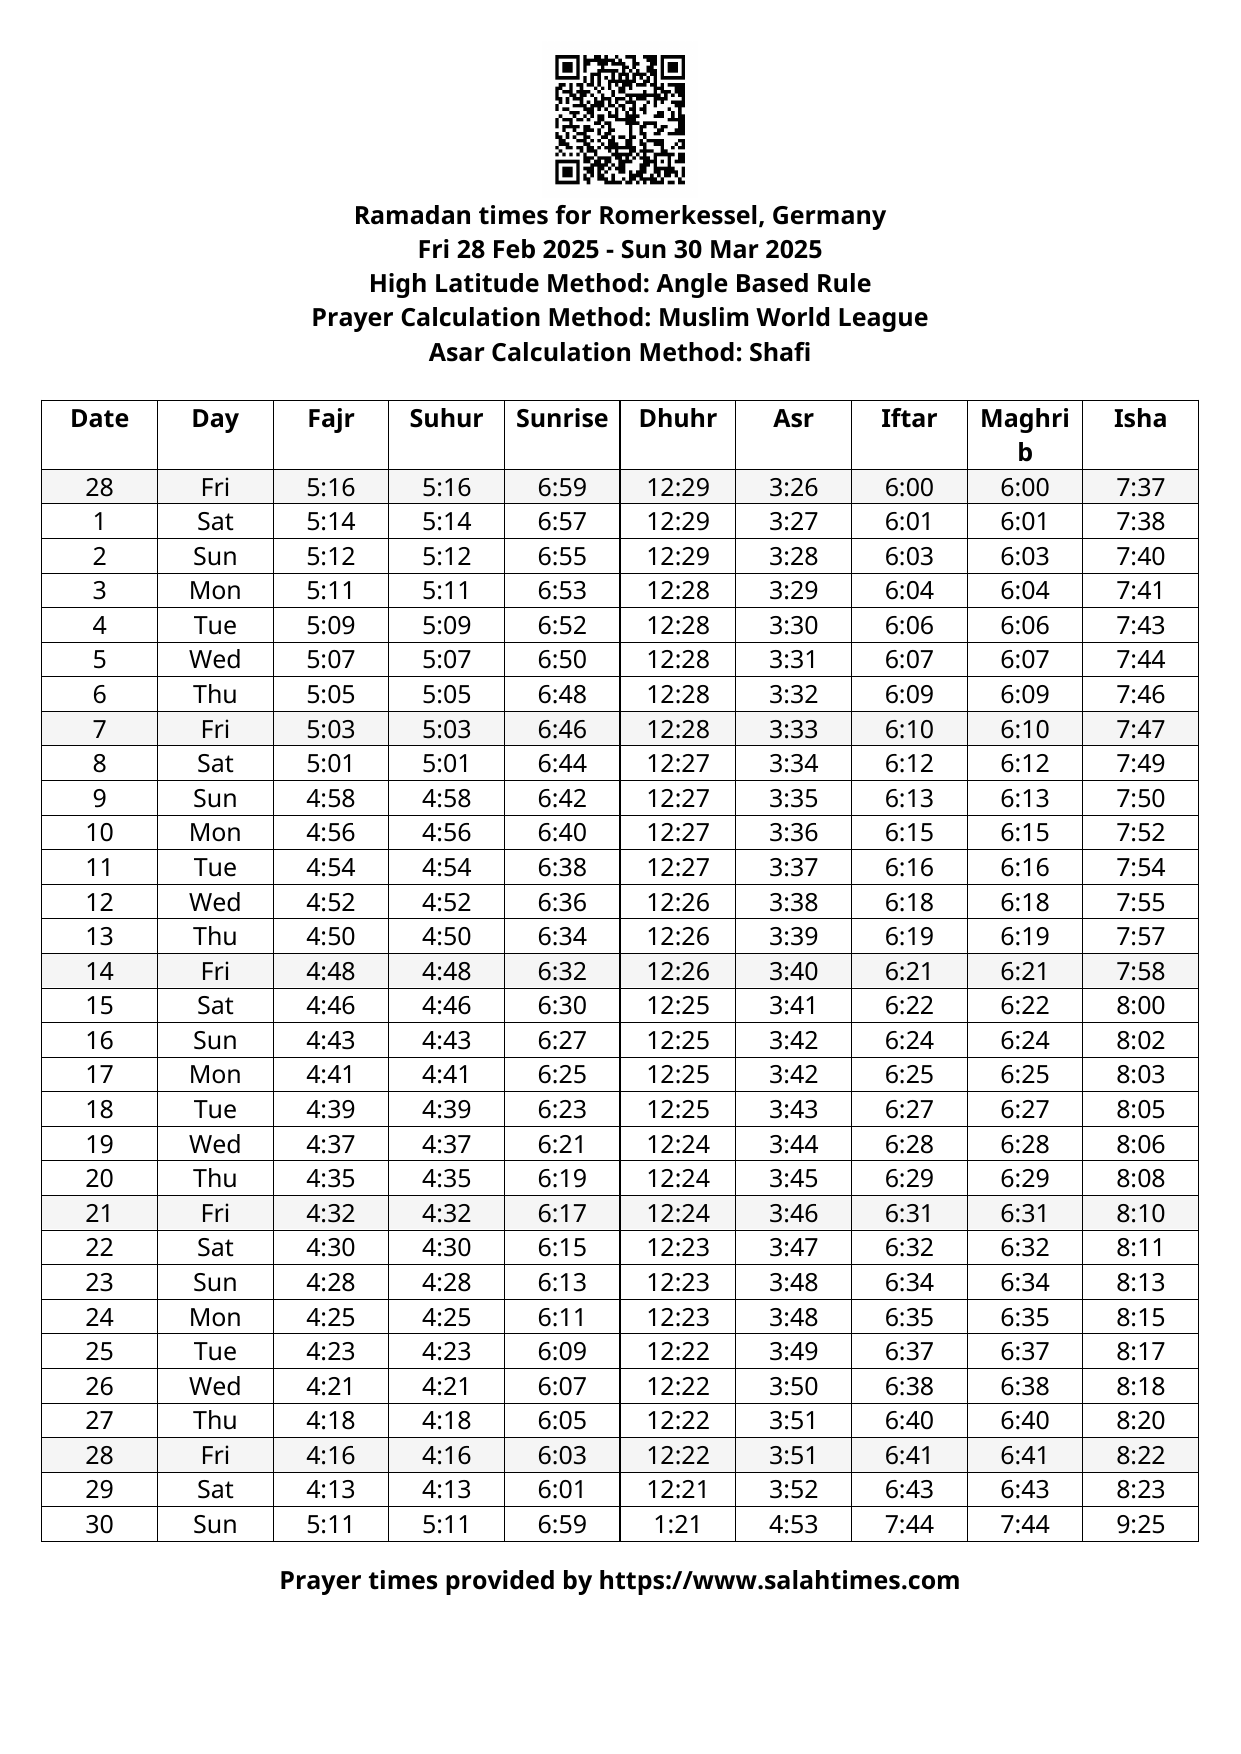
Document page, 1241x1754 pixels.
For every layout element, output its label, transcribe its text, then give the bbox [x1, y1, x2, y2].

table_cell 5:09 [389, 608, 504, 642]
table_cell 6:43 [852, 1473, 967, 1506]
table_cell 8:15 [1083, 1300, 1198, 1333]
table_cell 4:25 [274, 1300, 388, 1333]
table_cell 3:45 [736, 1161, 851, 1195]
table_cell 12 [42, 885, 157, 918]
table_cell 4:39 [389, 1092, 504, 1126]
table_cell 6:07 [852, 643, 967, 676]
table_cell 5:12 [389, 539, 504, 572]
table_cell 4:41 [389, 1058, 504, 1091]
table_cell 6:29 [852, 1161, 967, 1195]
table_cell 30 [42, 1507, 157, 1541]
table_cell 6:59 [505, 1507, 619, 1541]
table_cell 12:26 [621, 885, 735, 918]
table_cell 6:09 [505, 1334, 619, 1368]
text Asar Calculation Method: Shafi [42, 334, 1198, 368]
table_cell 6:13 [505, 1265, 619, 1299]
table_cell 3:42 [736, 1023, 851, 1057]
table_cell 9 [42, 781, 157, 814]
table_cell 7:55 [1083, 885, 1198, 918]
table_cell 3:46 [736, 1196, 851, 1229]
table_cell 6:44 [505, 746, 619, 780]
table_cell Sun [158, 1265, 273, 1299]
table_cell 6:34 [852, 1265, 967, 1299]
table_cell 8:08 [1083, 1161, 1198, 1195]
table_cell 23 [42, 1265, 157, 1299]
table_cell Mon [158, 816, 273, 849]
table_cell 6:19 [852, 919, 967, 953]
table_cell 3:38 [736, 885, 851, 918]
table_cell 7:44 [852, 1507, 967, 1541]
table_cell 4:16 [389, 1438, 504, 1472]
table_cell 6:03 [968, 539, 1082, 572]
table_cell Sun [158, 539, 273, 572]
table_cell 3:30 [736, 608, 851, 642]
table_cell 7:52 [1083, 816, 1198, 849]
table_cell 12:24 [621, 1196, 735, 1229]
table_cell Tue [158, 1092, 273, 1126]
table_cell 6:07 [968, 643, 1082, 676]
table_cell 3:32 [736, 677, 851, 711]
table_cell 1 [42, 504, 157, 538]
table_cell 7:46 [1083, 677, 1198, 711]
table_cell 12:25 [621, 989, 735, 1022]
table_cell Tue [158, 1334, 273, 1368]
table_cell 6:13 [852, 781, 967, 814]
table_cell 12:28 [621, 574, 735, 607]
table_cell 6:21 [505, 1127, 619, 1160]
table_cell Sat [158, 989, 273, 1022]
table_cell 8:05 [1083, 1092, 1198, 1126]
table_cell 4:23 [274, 1334, 388, 1368]
table_cell 28 [42, 1438, 157, 1472]
table_cell Tue [158, 608, 273, 642]
table_cell 4:18 [274, 1404, 388, 1437]
table_cell 5:16 [274, 470, 388, 503]
table_cell 3:26 [736, 470, 851, 503]
table_cell 26 [42, 1369, 157, 1402]
table_cell 4:39 [274, 1092, 388, 1126]
table_cell 6:04 [852, 574, 967, 607]
table_header Sunrise [505, 401, 619, 469]
table_cell Sat [158, 1473, 273, 1506]
table_cell 3:51 [736, 1404, 851, 1437]
table_cell 4:18 [389, 1404, 504, 1437]
table_cell 4:43 [274, 1023, 388, 1057]
table_cell 6:27 [852, 1092, 967, 1126]
table_cell 6:09 [852, 677, 967, 711]
table_cell 6:50 [505, 643, 619, 676]
table_cell Tue [158, 850, 273, 884]
table_cell 6:13 [968, 781, 1082, 814]
table_cell 4:46 [389, 989, 504, 1022]
table_cell 17 [42, 1058, 157, 1091]
table_cell 5:11 [389, 574, 504, 607]
table_cell 12:22 [621, 1334, 735, 1368]
table_cell 7:58 [1083, 954, 1198, 987]
table_cell 6:16 [968, 850, 1082, 884]
table_cell Fri [158, 470, 273, 503]
table_cell 4:25 [389, 1300, 504, 1333]
table_cell 12:27 [621, 850, 735, 884]
table_cell 4:13 [274, 1473, 388, 1506]
table_cell 12:22 [621, 1404, 735, 1437]
table_cell 7:50 [1083, 781, 1198, 814]
table_cell 3:48 [736, 1300, 851, 1333]
table_cell 14 [42, 954, 157, 987]
table_cell 7:38 [1083, 504, 1198, 538]
table_cell 12:27 [621, 746, 735, 780]
table_cell 5:05 [274, 677, 388, 711]
table_cell 3:50 [736, 1369, 851, 1402]
table_cell 7:47 [1083, 712, 1198, 745]
table_cell 6:29 [968, 1161, 1082, 1195]
table_cell 20 [42, 1161, 157, 1195]
table_cell 6:18 [852, 885, 967, 918]
table_cell 3:41 [736, 989, 851, 1022]
table_cell 6:01 [852, 504, 967, 538]
table_cell 12:29 [621, 504, 735, 538]
table_cell 4:52 [389, 885, 504, 918]
table_cell 6:15 [968, 816, 1082, 849]
table_cell 8 [42, 746, 157, 780]
table_cell Thu [158, 1404, 273, 1437]
table_cell Fri [158, 1438, 273, 1472]
table_cell 4:54 [389, 850, 504, 884]
table_cell 7:49 [1083, 746, 1198, 780]
table_cell 12:26 [621, 954, 735, 987]
table_cell 5:03 [274, 712, 388, 745]
table_cell 4:37 [389, 1127, 504, 1160]
table_cell 4:23 [389, 1334, 504, 1368]
text High Latitude Method: Angle Based Rule [42, 266, 1198, 300]
table_cell 7:44 [968, 1507, 1082, 1541]
table_cell 6:15 [505, 1231, 619, 1264]
table_cell 3:51 [736, 1438, 851, 1472]
table_cell 6:32 [505, 954, 619, 987]
table_header Maghrib [968, 401, 1082, 469]
table_cell 6:40 [852, 1404, 967, 1437]
table_cell 4:56 [389, 816, 504, 849]
table_cell 12:21 [621, 1473, 735, 1506]
table_cell 5 [42, 643, 157, 676]
table_cell 7:57 [1083, 919, 1198, 953]
table_cell 4:13 [389, 1473, 504, 1506]
table_cell 6:12 [852, 746, 967, 780]
table_cell 6:42 [505, 781, 619, 814]
table_cell 8:00 [1083, 989, 1198, 1022]
table_cell 6:28 [968, 1127, 1082, 1160]
table_cell 12:22 [621, 1438, 735, 1472]
table_cell 12:25 [621, 1023, 735, 1057]
table_cell 4:50 [389, 919, 504, 953]
table_cell 28 [42, 470, 157, 503]
table_cell 10 [42, 816, 157, 849]
table_cell 8:22 [1083, 1438, 1198, 1472]
table_cell 6:31 [852, 1196, 967, 1229]
table_cell 24 [42, 1300, 157, 1333]
table_header Suhur [389, 401, 504, 469]
table_cell 3:34 [736, 746, 851, 780]
table_cell 6:10 [968, 712, 1082, 745]
table_cell 6:55 [505, 539, 619, 572]
table_header Dhuhr [621, 401, 735, 469]
table_header Asr [736, 401, 851, 469]
table_cell 4:46 [274, 989, 388, 1022]
table_cell 6:27 [968, 1092, 1082, 1126]
table_cell 4:21 [389, 1369, 504, 1402]
table_cell 3:33 [736, 712, 851, 745]
table_cell 6:35 [968, 1300, 1082, 1333]
table_cell 12:24 [621, 1161, 735, 1195]
table_cell 4:35 [389, 1161, 504, 1195]
table_cell 4:43 [389, 1023, 504, 1057]
table_cell Wed [158, 885, 273, 918]
table_cell 6:22 [968, 989, 1082, 1022]
table_cell 6:59 [505, 470, 619, 503]
table_cell 6:38 [968, 1369, 1082, 1402]
table_cell Mon [158, 1300, 273, 1333]
picture [542, 41, 699, 198]
table_header Day [158, 401, 273, 469]
table_cell 18 [42, 1092, 157, 1126]
table_cell 3:43 [736, 1092, 851, 1126]
table_cell 12:23 [621, 1300, 735, 1333]
table_cell 6:57 [505, 504, 619, 538]
table_cell 29 [42, 1473, 157, 1506]
table_cell 7:44 [1083, 643, 1198, 676]
table_cell Wed [158, 1127, 273, 1160]
table_cell 8:11 [1083, 1231, 1198, 1264]
table_cell 4:16 [274, 1438, 388, 1472]
table_cell 6:19 [505, 1161, 619, 1195]
table_cell 6:38 [505, 850, 619, 884]
table_cell 6:24 [968, 1023, 1082, 1057]
table_cell 12:29 [621, 539, 735, 572]
table_cell 6:12 [968, 746, 1082, 780]
table_cell 3:44 [736, 1127, 851, 1160]
table_cell 4:48 [274, 954, 388, 987]
table_cell Sun [158, 781, 273, 814]
table_cell 6:22 [852, 989, 967, 1022]
table_cell 6:24 [852, 1023, 967, 1057]
table_cell 6:31 [968, 1196, 1082, 1229]
table_cell 6:11 [505, 1300, 619, 1333]
table_cell 4:58 [389, 781, 504, 814]
table_cell 3:36 [736, 816, 851, 849]
table_cell Sat [158, 504, 273, 538]
table_cell 3 [42, 574, 157, 607]
table_cell 6:37 [852, 1334, 967, 1368]
table_cell 13 [42, 919, 157, 953]
table_cell 27 [42, 1404, 157, 1437]
table_cell 8:10 [1083, 1196, 1198, 1229]
table_cell 3:35 [736, 781, 851, 814]
table_cell 5:05 [389, 677, 504, 711]
table_cell 6:27 [505, 1023, 619, 1057]
table_cell 5:07 [389, 643, 504, 676]
table_cell Thu [158, 1161, 273, 1195]
table_cell 4:53 [736, 1507, 851, 1541]
table_cell 6:15 [852, 816, 967, 849]
table_cell 6:34 [505, 919, 619, 953]
table_cell 11 [42, 850, 157, 884]
table_cell 8:06 [1083, 1127, 1198, 1160]
table_cell 5:14 [274, 504, 388, 538]
table_cell 6:40 [968, 1404, 1082, 1437]
table_cell 5:11 [274, 1507, 388, 1541]
table_cell 4:28 [389, 1265, 504, 1299]
table_cell 12:27 [621, 816, 735, 849]
table_cell 4:32 [274, 1196, 388, 1229]
table_cell 22 [42, 1231, 157, 1264]
table_cell 6:25 [505, 1058, 619, 1091]
table_cell 6:36 [505, 885, 619, 918]
table_cell 5:14 [389, 504, 504, 538]
text Prayer Calculation Method: Muslim World League [42, 300, 1198, 334]
table_cell 6:37 [968, 1334, 1082, 1368]
table_cell 6:03 [852, 539, 967, 572]
table_cell 12:22 [621, 1369, 735, 1402]
table_cell 5:01 [274, 746, 388, 780]
table_cell 6:06 [852, 608, 967, 642]
table_cell 15 [42, 989, 157, 1022]
table_cell 8:13 [1083, 1265, 1198, 1299]
table_cell Thu [158, 919, 273, 953]
table_cell 6:32 [852, 1231, 967, 1264]
table_header Date [42, 401, 157, 469]
table_cell 3:49 [736, 1334, 851, 1368]
table_cell 6:43 [968, 1473, 1082, 1506]
table_cell 4:37 [274, 1127, 388, 1160]
table_cell 5:09 [274, 608, 388, 642]
table_cell 6:06 [968, 608, 1082, 642]
table_cell 8:02 [1083, 1023, 1198, 1057]
table_cell 12:28 [621, 608, 735, 642]
table_cell 5:11 [389, 1507, 504, 1541]
table_cell Fri [158, 1196, 273, 1229]
table_cell 6:30 [505, 989, 619, 1022]
table_cell 3:37 [736, 850, 851, 884]
table_cell 6:23 [505, 1092, 619, 1126]
table_cell 4:41 [274, 1058, 388, 1091]
table_cell 6:16 [852, 850, 967, 884]
table_cell 6:07 [505, 1369, 619, 1402]
table_cell 6:32 [968, 1231, 1082, 1264]
table_cell 4:30 [274, 1231, 388, 1264]
table_cell 6:10 [852, 712, 967, 745]
table_cell 6:28 [852, 1127, 967, 1160]
table_cell 8:23 [1083, 1473, 1198, 1506]
table_cell Sat [158, 746, 273, 780]
text Prayer times provided by https://www.salahtimes.com [42, 1563, 1198, 1597]
table_cell Wed [158, 1369, 273, 1402]
table_header Fajr [274, 401, 388, 469]
table_cell 7:37 [1083, 470, 1198, 503]
table_cell Mon [158, 574, 273, 607]
table_cell 3:31 [736, 643, 851, 676]
table_cell 4:50 [274, 919, 388, 953]
table_cell 6:19 [968, 919, 1082, 953]
table_cell 6:01 [968, 504, 1082, 538]
table_cell 3:28 [736, 539, 851, 572]
table_cell 1:21 [621, 1507, 735, 1541]
table_cell 12:27 [621, 781, 735, 814]
table_cell 4:32 [389, 1196, 504, 1229]
table_cell 6:41 [852, 1438, 967, 1472]
table_cell 5:01 [389, 746, 504, 780]
table_cell 7:41 [1083, 574, 1198, 607]
table_cell Wed [158, 643, 273, 676]
table_cell 6:00 [852, 470, 967, 503]
table_cell 3:42 [736, 1058, 851, 1091]
table_cell 7 [42, 712, 157, 745]
table_cell 25 [42, 1334, 157, 1368]
table_cell 3:47 [736, 1231, 851, 1264]
table_cell 6:40 [505, 816, 619, 849]
table_cell 6:41 [968, 1438, 1082, 1472]
table_header Isha [1083, 401, 1198, 469]
table_cell 8:03 [1083, 1058, 1198, 1091]
table_cell 6:17 [505, 1196, 619, 1229]
table_cell 12:24 [621, 1127, 735, 1160]
table_cell 12:23 [621, 1231, 735, 1264]
table_cell 19 [42, 1127, 157, 1160]
table_cell 3:40 [736, 954, 851, 987]
table_cell 6:46 [505, 712, 619, 745]
table_cell 4 [42, 608, 157, 642]
table_cell 7:43 [1083, 608, 1198, 642]
table_cell 6:05 [505, 1404, 619, 1437]
table_cell 3:48 [736, 1265, 851, 1299]
table_cell 12:28 [621, 643, 735, 676]
table_cell 5:16 [389, 470, 504, 503]
table_cell 12:29 [621, 470, 735, 503]
table_cell 4:30 [389, 1231, 504, 1264]
table_cell 7:54 [1083, 850, 1198, 884]
table_cell 4:58 [274, 781, 388, 814]
text Ramadan times for Romerkessel, Germany [42, 198, 1198, 232]
table_cell 7:40 [1083, 539, 1198, 572]
table_cell 6:18 [968, 885, 1082, 918]
table_cell 8:20 [1083, 1404, 1198, 1437]
table_cell 3:27 [736, 504, 851, 538]
table_cell 4:52 [274, 885, 388, 918]
table_cell 9:25 [1083, 1507, 1198, 1541]
table_cell 12:25 [621, 1058, 735, 1091]
table_cell Thu [158, 677, 273, 711]
table_cell 6:38 [852, 1369, 967, 1402]
text Fri 28 Feb 2025 - Sun 30 Mar 2025 [42, 232, 1198, 266]
table_cell 3:29 [736, 574, 851, 607]
table_cell 6 [42, 677, 157, 711]
table_cell Sat [158, 1231, 273, 1264]
table_cell 12:28 [621, 677, 735, 711]
table_cell 12:25 [621, 1092, 735, 1126]
table_cell Fri [158, 954, 273, 987]
table_cell 12:28 [621, 712, 735, 745]
table_cell 12:23 [621, 1265, 735, 1299]
table_cell 6:04 [968, 574, 1082, 607]
table_cell Sun [158, 1507, 273, 1541]
table_cell 8:17 [1083, 1334, 1198, 1368]
table_cell 6:21 [852, 954, 967, 987]
table_cell 3:52 [736, 1473, 851, 1506]
table_cell 6:00 [968, 470, 1082, 503]
table_cell 6:09 [968, 677, 1082, 711]
table_cell 6:34 [968, 1265, 1082, 1299]
table_cell 5:03 [389, 712, 504, 745]
table_cell 3:39 [736, 919, 851, 953]
table_cell 6:52 [505, 608, 619, 642]
table_cell 4:21 [274, 1369, 388, 1402]
table_cell 6:25 [968, 1058, 1082, 1091]
table_cell Fri [158, 712, 273, 745]
table_cell 6:53 [505, 574, 619, 607]
table_cell 4:48 [389, 954, 504, 987]
table_cell 4:56 [274, 816, 388, 849]
table_cell 5:07 [274, 643, 388, 676]
table_cell Mon [158, 1058, 273, 1091]
table_cell 6:25 [852, 1058, 967, 1091]
table_cell 4:28 [274, 1265, 388, 1299]
table_cell 5:11 [274, 574, 388, 607]
table_cell 16 [42, 1023, 157, 1057]
table_cell 5:12 [274, 539, 388, 572]
table_cell 4:35 [274, 1161, 388, 1195]
table_cell 6:48 [505, 677, 619, 711]
table_cell Sun [158, 1023, 273, 1057]
table_header Iftar [852, 401, 967, 469]
table_cell 2 [42, 539, 157, 572]
table_cell 21 [42, 1196, 157, 1229]
table_cell 6:03 [505, 1438, 619, 1472]
table_cell 8:18 [1083, 1369, 1198, 1402]
table_cell 6:01 [505, 1473, 619, 1506]
table_cell 4:54 [274, 850, 388, 884]
table_cell 6:35 [852, 1300, 967, 1333]
table_cell 6:21 [968, 954, 1082, 987]
table_cell 12:26 [621, 919, 735, 953]
